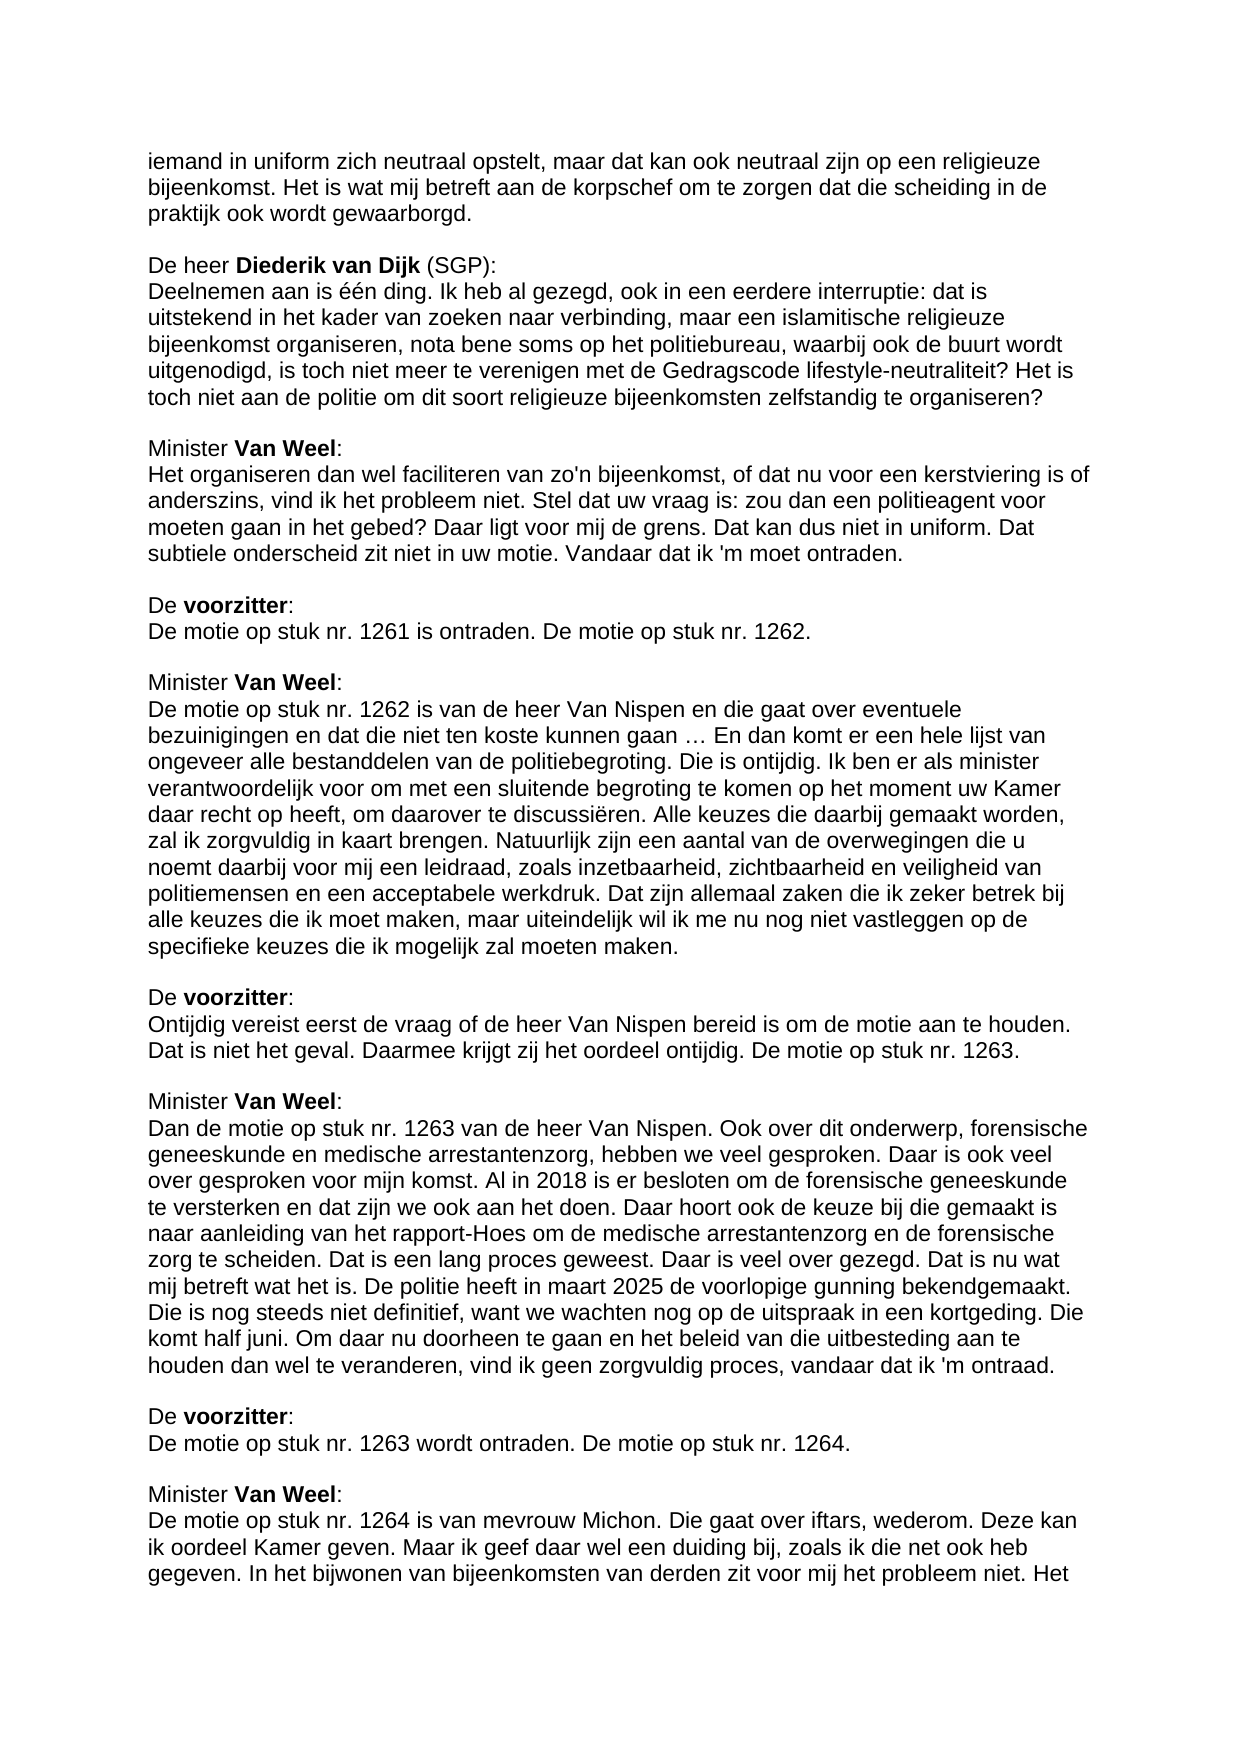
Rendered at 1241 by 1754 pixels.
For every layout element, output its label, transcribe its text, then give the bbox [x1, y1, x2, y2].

text De voorzitter: De motie op stuk nr. 1263 wordt ontraden. De motie op stuk nr. 1264. [148, 1403, 1093, 1456]
text Minister Van Weel: Dan de motie op stuk nr. 1263 van de heer Van Nispen. Ook over dit onderwerp, forensische geneeskunde en medische arrestantenzorg, hebben we veel gesproken. Daar is ook veel over gesproken voor mijn komst. Al in 2018 is er besloten om de forensische geneeskunde te versterken en dat zijn we ook aan het doen. Daar hoort ook de keuze bij die gemaakt is naar aanleiding van het rapport-Hoes om de medische arrestantenzorg en de forensische zorg te scheiden. Dat is een lang proces geweest. Daar is veel over gezegd. Dat is nu wat mij betreft wat het is. De politie heeft in maart 2025 de voorlopige gunning bekendgemaakt. Die is nog steeds niet definitief, want we wachten nog op de uitspraak in een kortgeding. Die komt half juni. Om daar nu doorheen te gaan en het beleid van die uitbesteding aan te houden dan wel te veranderen, vind ik geen zorgvuldig proces, vandaar dat ik 'm ontraad. [148, 1088, 1093, 1378]
text Minister Van Weel: De motie op stuk nr. 1262 is van de heer Van Nispen en die gaat over eventuele bezuinigingen en dat die niet ten koste kunnen gaan … En dan komt er een hele lijst van ongeveer alle bestanddelen van de politiebegroting. Die is ontijdig. Ik ben er als minister verantwoordelijk voor om met een sluitende begroting te komen op het moment uw Kamer daar recht op heeft, om daarover te discussiëren. Alle keuzes die daarbij gemaakt worden, zal ik zorgvuldig in kaart brengen. Natuurlijk zijn een aantal van de overwegingen die u noemt daarbij voor mij een leidraad, zoals inzetbaarheid, zichtbaarheid en veiligheid van politiemensen en een acceptabele werkdruk. Dat zijn allemaal zaken die ik zeker betrek bij alle keuzes die ik moet maken, maar uiteindelijk wil ik me nu nog niet vastleggen op de specifieke keuzes die ik mogelijk zal moeten maken. [148, 669, 1093, 959]
text De heer Diederik van Dijk (SGP): Deelnemen aan is één ding. Ik heb al gezegd, ook in een eerdere interruptie: dat is uitstekend in het kader van zoeken naar verbinding, maar een islamitische religieuze bijeenkomst organiseren, nota bene soms op het politiebureau, waarbij ook de buurt wordt uitgenodigd, is toch niet meer te verenigen met de Gedragscode lifestyle-neutraliteit? Het is toch niet aan de politie om dit soort religieuze bijeenkomsten zelfstandig te organiseren? [148, 252, 1093, 410]
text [148, 148, 1093, 227]
text Minister Van Weel: Het organiseren dan wel faciliteren van zo'n bijeenkomst, of dat nu voor een kerstviering is of anderszins, vind ik het probleem niet. Stel dat uw vraag is: zou dan een politieagent voor moeten gaan in het gebed? Daar ligt voor mij de grens. Dat kan dus niet in uniform. Dat subtiele onderscheid zit niet in uw motie. Vandaar dat ik 'm moet ontraden. [148, 435, 1093, 567]
text De voorzitter: Ontijdig vereist eerst de vraag of de heer Van Nispen bereid is om de motie aan te houden. Dat is niet het geval. Daarmee krijgt zij het oordeel ontijdig. De motie op stuk nr. 1263. [148, 984, 1093, 1063]
text De voorzitter: De motie op stuk nr. 1261 is ontraden. De motie op stuk nr. 1262. [148, 592, 1093, 644]
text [148, 1481, 1093, 1586]
